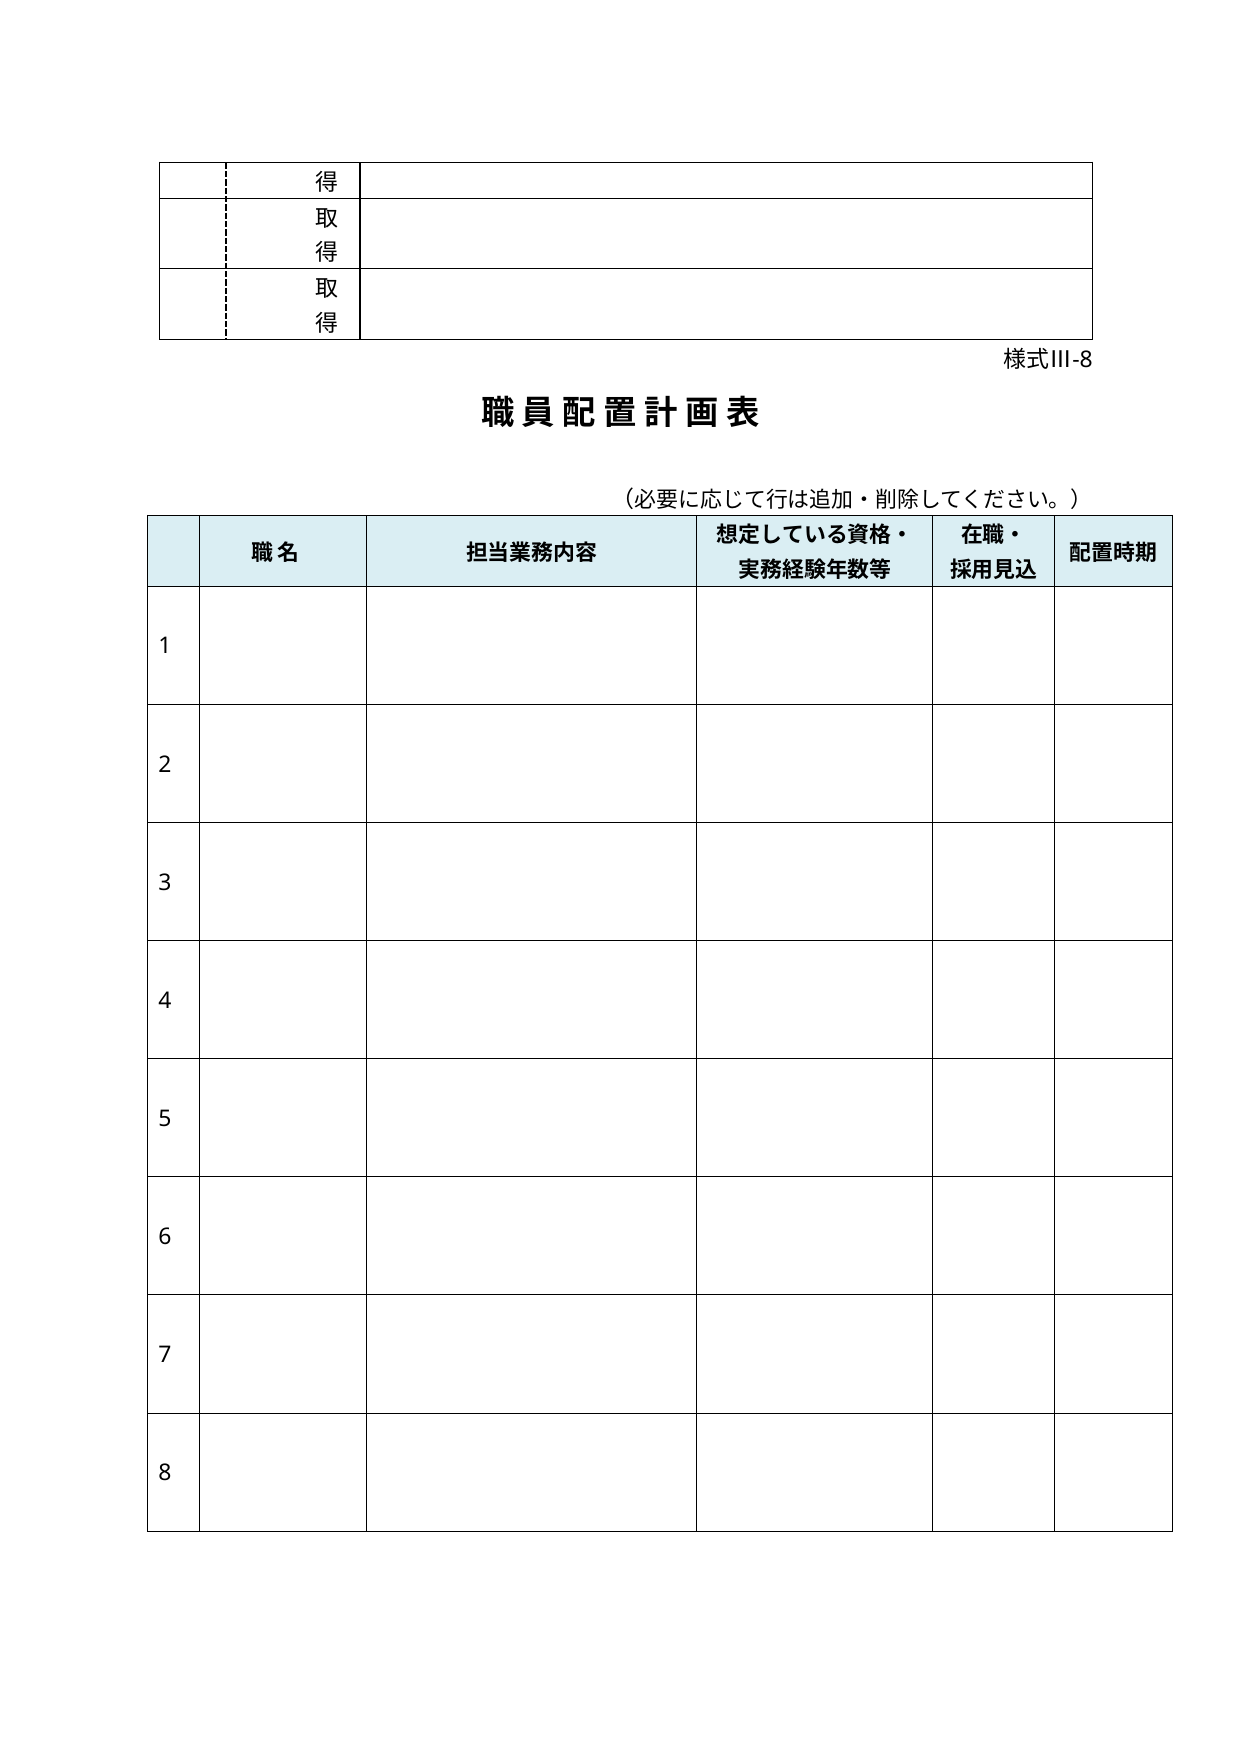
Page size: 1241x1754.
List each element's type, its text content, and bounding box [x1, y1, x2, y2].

table_cell [367, 823, 696, 940]
table_cell [226, 199, 293, 268]
table_cell 2 [148, 705, 199, 822]
table_cell [367, 1414, 696, 1531]
table_cell 5 [148, 1059, 199, 1176]
table_cell [933, 587, 1054, 704]
table_cell [697, 941, 932, 1058]
table_cell [697, 705, 932, 822]
table_header 想定している資格・ 実務経験年数等 [697, 516, 932, 586]
table_cell [200, 941, 366, 1058]
table_cell [226, 163, 293, 197]
table_cell [361, 199, 1092, 268]
table_cell [933, 705, 1054, 822]
table_header 配置時期 [1055, 516, 1172, 586]
table_cell [1055, 823, 1172, 940]
table_cell [200, 823, 366, 940]
table_cell [367, 1177, 696, 1294]
table_cell 3 [148, 823, 199, 940]
table_cell [367, 705, 696, 822]
table_cell [933, 823, 1054, 940]
table_cell [160, 269, 226, 339]
table_cell 1 [148, 587, 199, 704]
table_cell [1055, 1059, 1172, 1176]
text （必要に応じて行は追加・削除してください。） [148, 480, 1092, 515]
table_cell [697, 1295, 932, 1412]
table_cell [200, 1414, 366, 1531]
table_cell 4 [148, 941, 199, 1058]
table_cell [1055, 705, 1172, 822]
table_cell [367, 1295, 696, 1412]
table_cell [367, 941, 696, 1058]
table_cell 7 [148, 1295, 199, 1412]
text 職 員 配 置 計 画 表 [148, 375, 1092, 445]
table_cell [200, 705, 366, 822]
table_cell [200, 1177, 366, 1294]
table_cell [1055, 1295, 1172, 1412]
table_cell [200, 587, 366, 704]
table_cell [367, 587, 696, 704]
table_cell 取得 [293, 163, 359, 197]
table_cell [160, 199, 226, 268]
table_header 職 名 [200, 516, 366, 586]
table_cell [226, 269, 293, 339]
table_cell 取得 [293, 269, 359, 339]
table_cell [933, 1295, 1054, 1412]
table_cell [361, 269, 1092, 339]
table_cell [697, 1059, 932, 1176]
table_cell [1055, 941, 1172, 1058]
table_cell 6 [148, 1177, 199, 1294]
table_header [148, 516, 199, 586]
table_cell [1055, 587, 1172, 704]
table_cell [200, 1059, 366, 1176]
text 様式Ⅲ-8 [148, 340, 1092, 375]
table_cell [933, 1414, 1054, 1531]
table_cell 取得 [293, 199, 359, 268]
table_cell 8 [148, 1414, 199, 1531]
table_cell [697, 823, 932, 940]
table_cell [697, 1414, 932, 1531]
table_cell [361, 163, 1092, 197]
table_cell [933, 1177, 1054, 1294]
table_header 在職・ 採用見込 [933, 516, 1054, 586]
table_cell [367, 1059, 696, 1176]
table_cell [697, 1177, 932, 1294]
table_cell [1055, 1177, 1172, 1294]
table_cell [200, 1295, 366, 1412]
table_cell [160, 163, 226, 197]
table_cell [1055, 1414, 1172, 1531]
table_cell [933, 941, 1054, 1058]
table_cell [933, 1059, 1054, 1176]
table_cell [697, 587, 932, 704]
table_header 担当業務内容 [367, 516, 696, 586]
